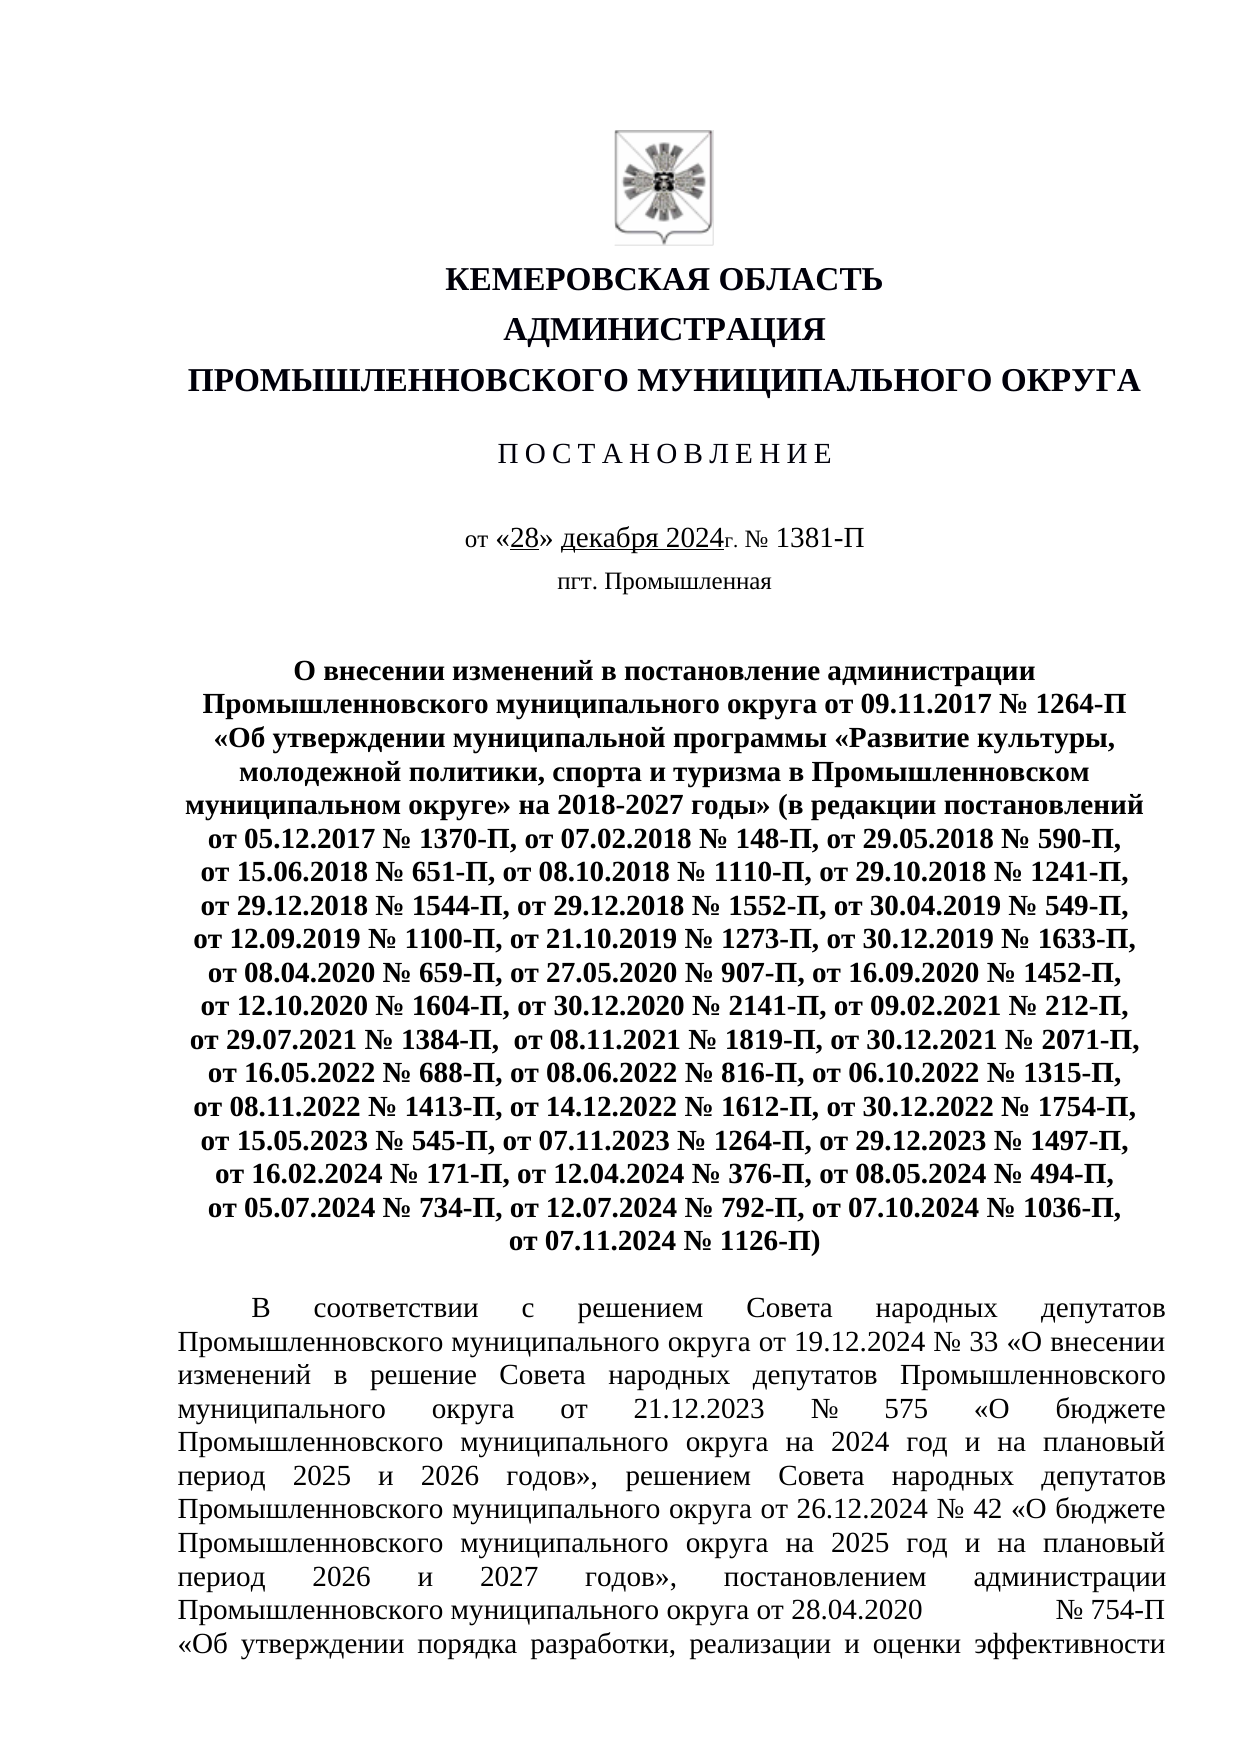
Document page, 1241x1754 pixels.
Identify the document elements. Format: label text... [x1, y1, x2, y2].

subtitle КЕМЕРОВСКАЯ ОБЛАСТЬ [177, 259, 1152, 297]
subtitle ПОСТАНОВЛЕНИЕ [177, 436, 1152, 470]
text О внесении изменений в постановление администрации Промышленновского муниципального округа от 09.11.2017 № 1264-П «Об утверждении муниципальной программы «Развитие культуры, молодежной политики, спорта и туризма в Промышленновском муниципальном округе» на 2018-2027 годы» (в редакции постановлений от 05.12.2017 № 1370-П, от 07.02.2018 № 148-П, от 29.05.2018 № 590-П, от 15.06.2018 № 651-П, от 08.10.2018 № 1110-П, от 29.10.2018 № 1241-П, от 29.12.2018 № 1544-П, от 29.12.2018 № 1552-П, от 30.04.2019 № 549-П, от 12.09.2019 № 1100-П, от 21.10.2019 № 1273-П, от 30.12.2019 № 1633-П, от 08.04.2020 № 659-П, от 27.05.2020 № 907-П, от 16.09.2020 № 1452-П, от 12.10.2020 № 1604-П, от 30.12.2020 № 2141-П, от 09.02.2021 № 212-П, от 29.07.2021 № 1384-П, от 08.11.2021 № 1819-П, от 30.12.2021 № 2071-П, от 16.05.2022 № 688-П, от 08.06.2022 № 816-П, от 06.10.2022 № 1315-П, от 08.11.2022 № 1413-П, от 14.12.2022 № 1612-П, от 30.12.2022 № 1754-П, от 15.05.2023 № 545-П, от 07.11.2023 № 1264-П, от 29.12.2023 № 1497-П, от 16.02.2024 № 171-П, от 12.04.2024 № 376-П, от 08.05.2024 № 494-П, от 05.07.2024 № 734-П, от 12.07.2024 № 792-П, от 07.10.2024 № 1036-П, от 07.11.2024 № 1126-П) [177, 653, 1152, 1257]
text от «28» декабря 2024г. № 1381-П [177, 520, 1152, 553]
text пгт. Промышленная [177, 566, 1152, 594]
subtitle ПРОМЫШЛЕННОВСКОГО МУНИЦИПАЛЬНОГО ОКРУГА [177, 360, 1152, 399]
picture [614, 130, 715, 247]
subtitle АДМИНИСТРАЦИЯ [177, 309, 1152, 348]
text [177, 1290, 1167, 1659]
